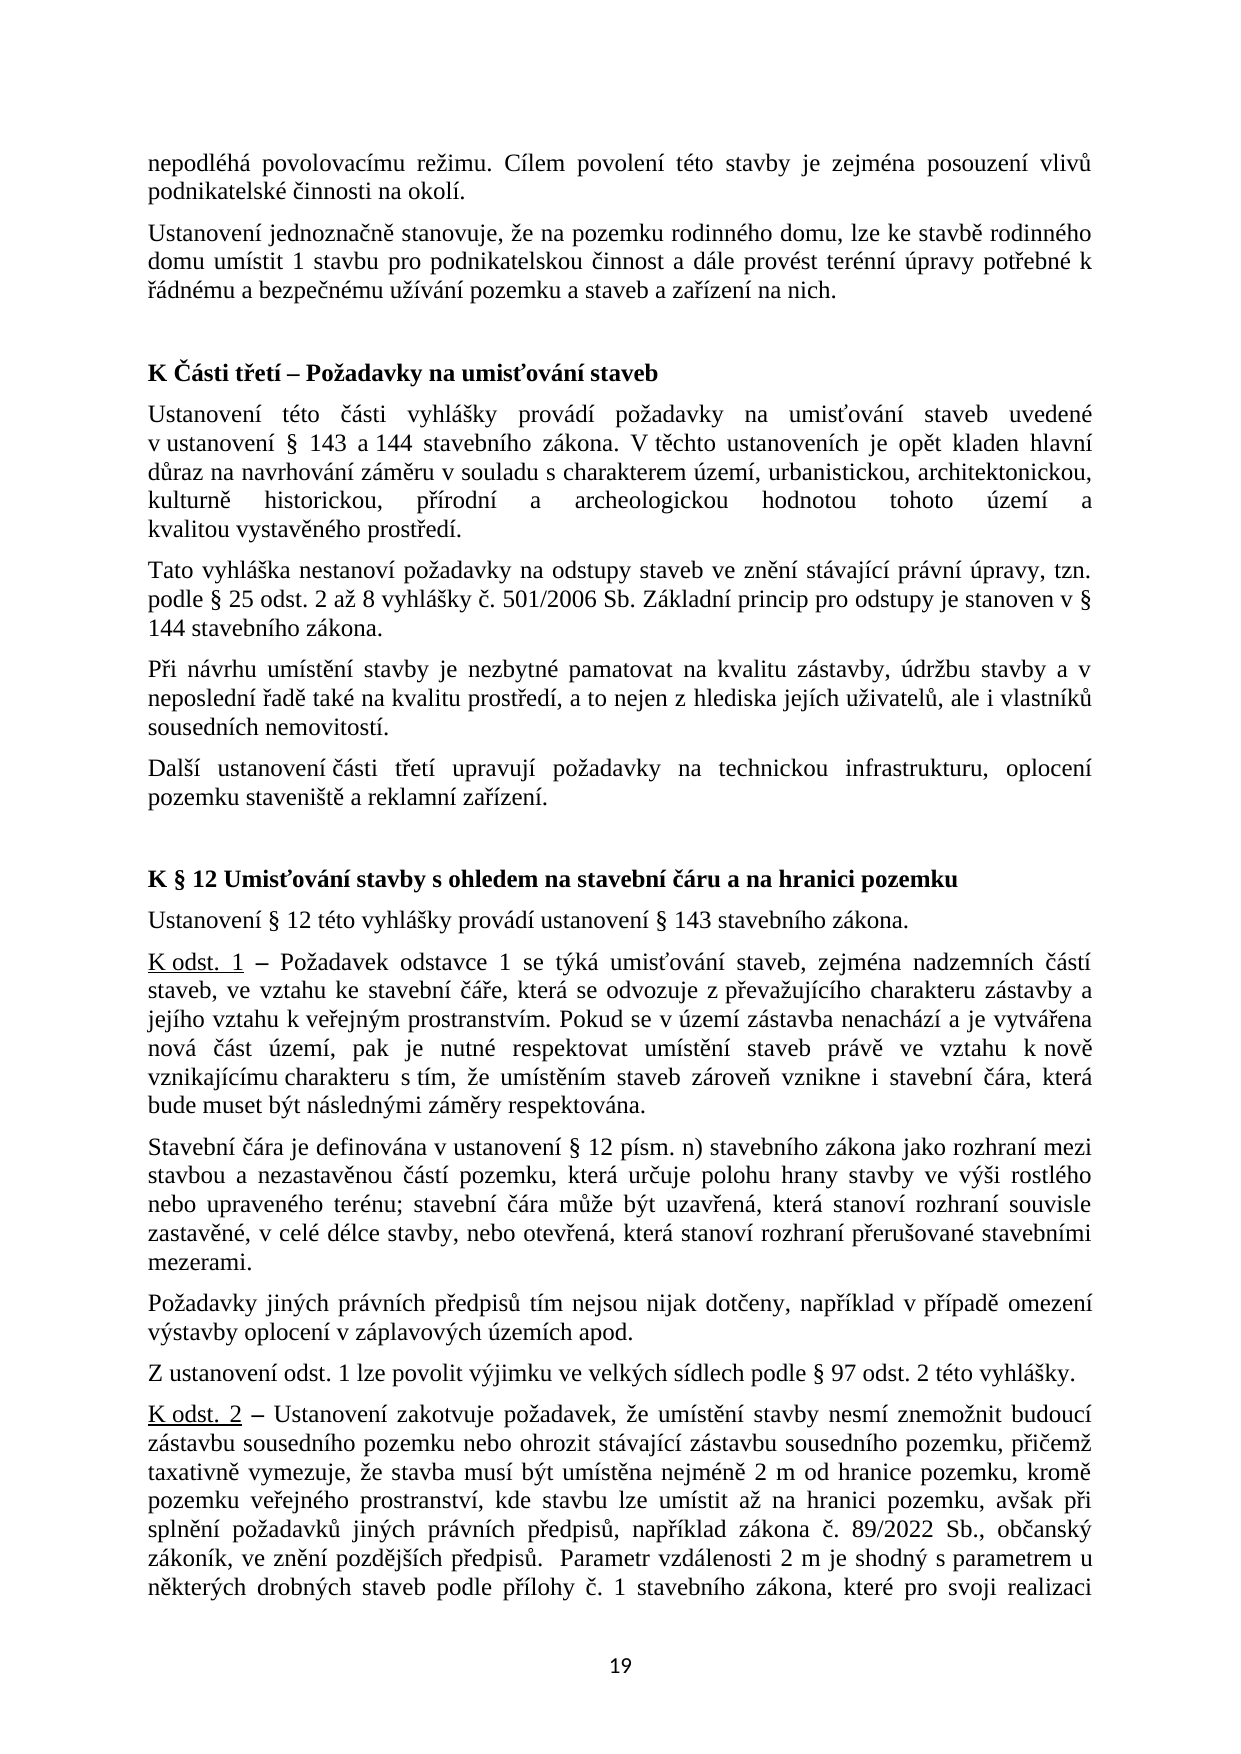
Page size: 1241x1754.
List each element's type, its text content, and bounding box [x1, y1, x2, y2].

text Při návrhu umístění stavby je nezbytné pamatovat na kvalitu zástavby, údržbu stavby a v neposlední řadě také na kvalitu prostředí, a to nejen z hlediska jejích uživatelů, ale i vlastníků sousedních nemovitostí. [148, 654, 1093, 740]
text Stavební čára je definována v ustanovení § 12 písm. n) stavebního zákona jako rozhraní mezi stavbou a nezastavěnou částí pozemku, která určuje polohu hrany stavby ve výši rostlého nebo upraveného terénu; stavební čára může být uzavřená, která stanoví rozhraní souvisle zastavěné, v celé délce stavby, nebo otevřená, která stanoví rozhraní přerušované stavebními mezerami. [148, 1132, 1093, 1275]
text K § 12 Umisťování stavby s ohledem na stavební čáru a na hranici pozemku [148, 864, 1093, 893]
text K Části třetí – Požadavky na umisťování staveb [148, 358, 1093, 387]
text Požadavky jiných právních předpisů tím nejsou nijak dotčeny, například v případě omezení výstavby oplocení v záplavových územích apod. [148, 1288, 1093, 1345]
text Ustanovení této části vyhlášky provádí požadavky na umisťování staveb uvedené v ustanovení § 143 a 144 stavebního zákona. V těchto ustanoveních je opět kladen hlavní důraz na navrhování záměru v souladu s charakterem území, urbanistickou, architektonickou, kulturně historickou, přírodní a archeologickou hodnotou tohoto území a kvalitou vystavěného prostředí. [148, 399, 1093, 543]
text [148, 1399, 1093, 1600]
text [148, 148, 1093, 205]
text Ustanovení jednoznačně stanovuje, že na pozemku rodinného domu, lze ke stavbě rodinného domu umístit 1 stavbu pro podnikatelskou činnost a dále provést terénní úpravy potřebné k řádnému a bezpečnému užívání pozemku a staveb a zařízení na nich. [148, 218, 1093, 304]
text Z ustanovení odst. 1 lze povolit výjimku ve velkých sídlech podle § 97 odst. 2 této vyhlášky. [148, 1358, 1093, 1387]
text Další ustanovení části třetí upravují požadavky na technickou infrastrukturu, oplocení pozemku staveniště a reklamní zařízení. [148, 753, 1093, 810]
text Tato vyhláška nestanoví požadavky na odstupy staveb ve znění stávající právní úpravy, tzn. podle § 25 odst. 2 až 8 vyhlášky č. 501/2006 Sb. Základní princip pro odstupy je stanoven v § 144 stavebního zákona. [148, 555, 1093, 642]
text Ustanovení § 12 této vyhlášky provádí ustanovení § 143 stavebního zákona. [148, 905, 1093, 934]
text K odst. 1 – Požadavek odstavce 1 se týká umisťování staveb, zejména nadzemních částí staveb, ve vztahu ke stavební čáře, která se odvozuje z převažujícího charakteru zástavby a jejího vztahu k veřejným prostranstvím. Pokud se v území zástavba nenachází a je vytvářena nová část území, pak je nutné respektovat umístění staveb právě ve vztahu k nově vznikajícímu charakteru s tím, že umístěním staveb zároveň vznikne i stavební čára, která bude muset být následnými záměry respektována. [148, 947, 1093, 1119]
